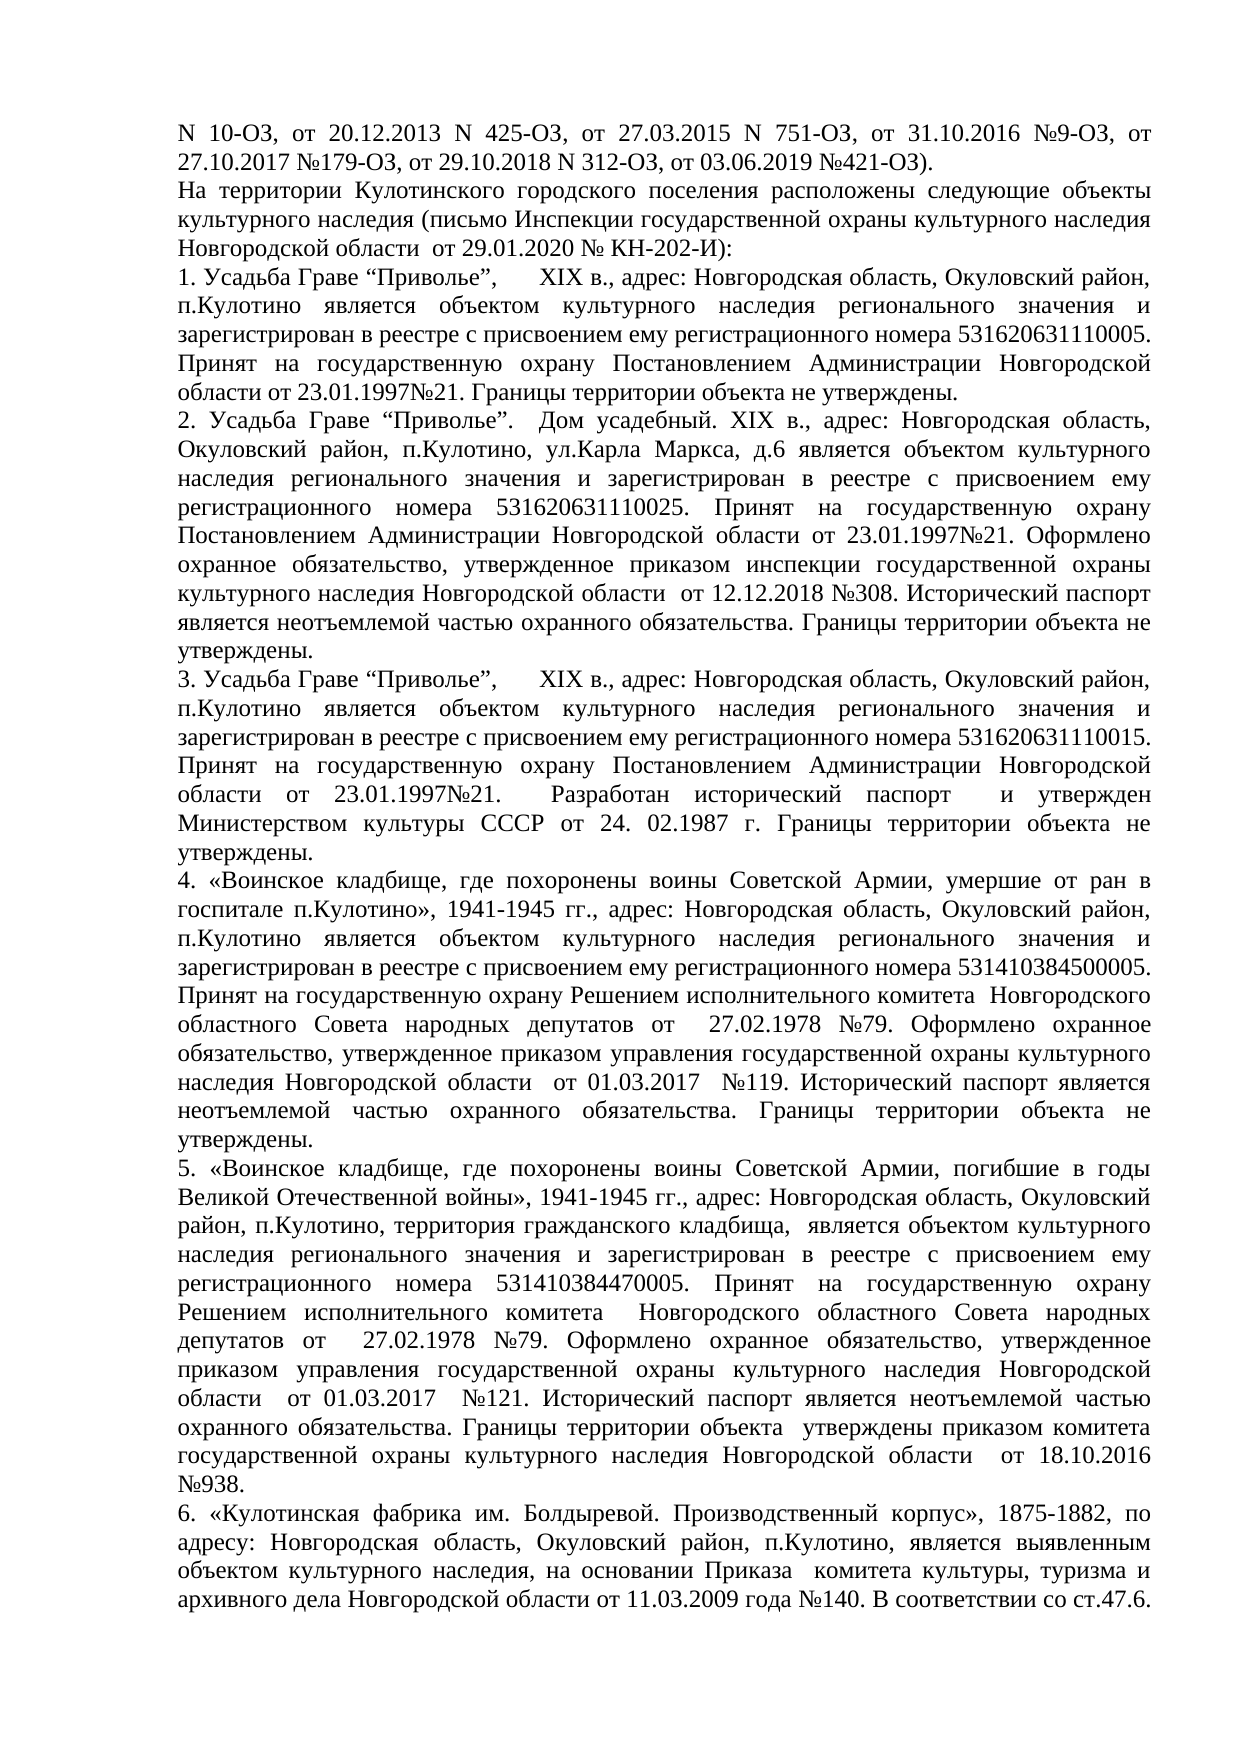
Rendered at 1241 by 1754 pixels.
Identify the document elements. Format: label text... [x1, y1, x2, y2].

text 1. Усадьба Граве “Приволье”, XIX в., адрес: Новгородская область, Окуловский район, п.Кулотино является объектом культурного наследия регионального значения и зарегистрирован в реестре с присвоением ему регистрационного номера 531620631110005. Принят на государственную охрану Постановлением Администрации Новгородской области от 23.01.1997№21. Границы территории объекта не утверждены. [177, 262, 1152, 406]
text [177, 1498, 1152, 1613]
text 5. «Воинское кладбище, где похоронены воины Советской Армии, погибшие в годы Великой Отечественной войны», 1941-1945 гг., адрес: Новгородская область, Окуловский район, п.Кулотино, территория гражданского кладбища, является объектом культурного наследия регионального значения и зарегистрирован в реестре с присвоением ему регистрационного номера 531410384470005. Принят на государственную охрану Решением исполнительного комитета Новгородского областного Совета народных депутатов от 27.02.1978 №79. Оформлено охранное обязательство, утвержденное приказом управления государственной охраны культурного наследия Новгородской области от 01.03.2017 №121. Исторический паспорт является неотъемлемой частью охранного обязательства. Границы территории объекта утверждены приказом комитета государственной охраны культурного наследия Новгородской области от 18.10.2016 №938. [177, 1153, 1152, 1498]
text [177, 118, 1152, 176]
text 4. «Воинское кладбище, где похоронены воины Советской Армии, умершие от ран в госпитале п.Кулотино», 1941-1945 гг., адрес: Новгородская область, Окуловский район, п.Кулотино является объектом культурного наследия регионального значения и зарегистрирован в реестре с присвоением ему регистрационного номера 531410384500005. Принят на государственную охрану Решением исполнительного комитета Новгородского областного Совета народных депутатов от 27.02.1978 №79. Оформлено охранное обязательство, утвержденное приказом управления государственной охраны культурного наследия Новгородской области от 01.03.2017 №119. Исторический паспорт является неотъемлемой частью охранного обязательства. Границы территории объекта не утверждены. [177, 866, 1152, 1153]
text На территории Кулотинского городского поселения расположены следующие объекты культурного наследия (письмо Инспекции государственной охраны культурного наследия Новгородской области от 29.01.2020 № КН-202-И): [177, 176, 1152, 262]
text 2. Усадьба Граве “Приволье”. Дом усадебный. XIX в., адрес: Новгородская область, Окуловский район, п.Кулотино, ул.Карла Маркса, д.6 является объектом культурного наследия регионального значения и зарегистрирован в реестре с присвоением ему регистрационного номера 531620631110025. Принят на государственную охрану Постановлением Администрации Новгородской области от 23.01.1997№21. Оформлено охранное обязательство, утвержденное приказом инспекции государственной охраны культурного наследия Новгородской области от 12.12.2018 №308. Исторический паспорт является неотъемлемой частью охранного обязательства. Границы территории объекта не утверждены. [177, 406, 1152, 664]
text 3. Усадьба Граве “Приволье”, XIX в., адрес: Новгородская область, Окуловский район, п.Кулотино является объектом культурного наследия регионального значения и зарегистрирован в реестре с присвоением ему регистрационного номера 531620631110015. Принят на государственную охрану Постановлением Администрации Новгородской области от 23.01.1997№21. Разработан исторический паспорт и утвержден Министерством культуры СССР от 24. 02.1987 г. Границы территории объекта не утверждены. [177, 664, 1152, 866]
